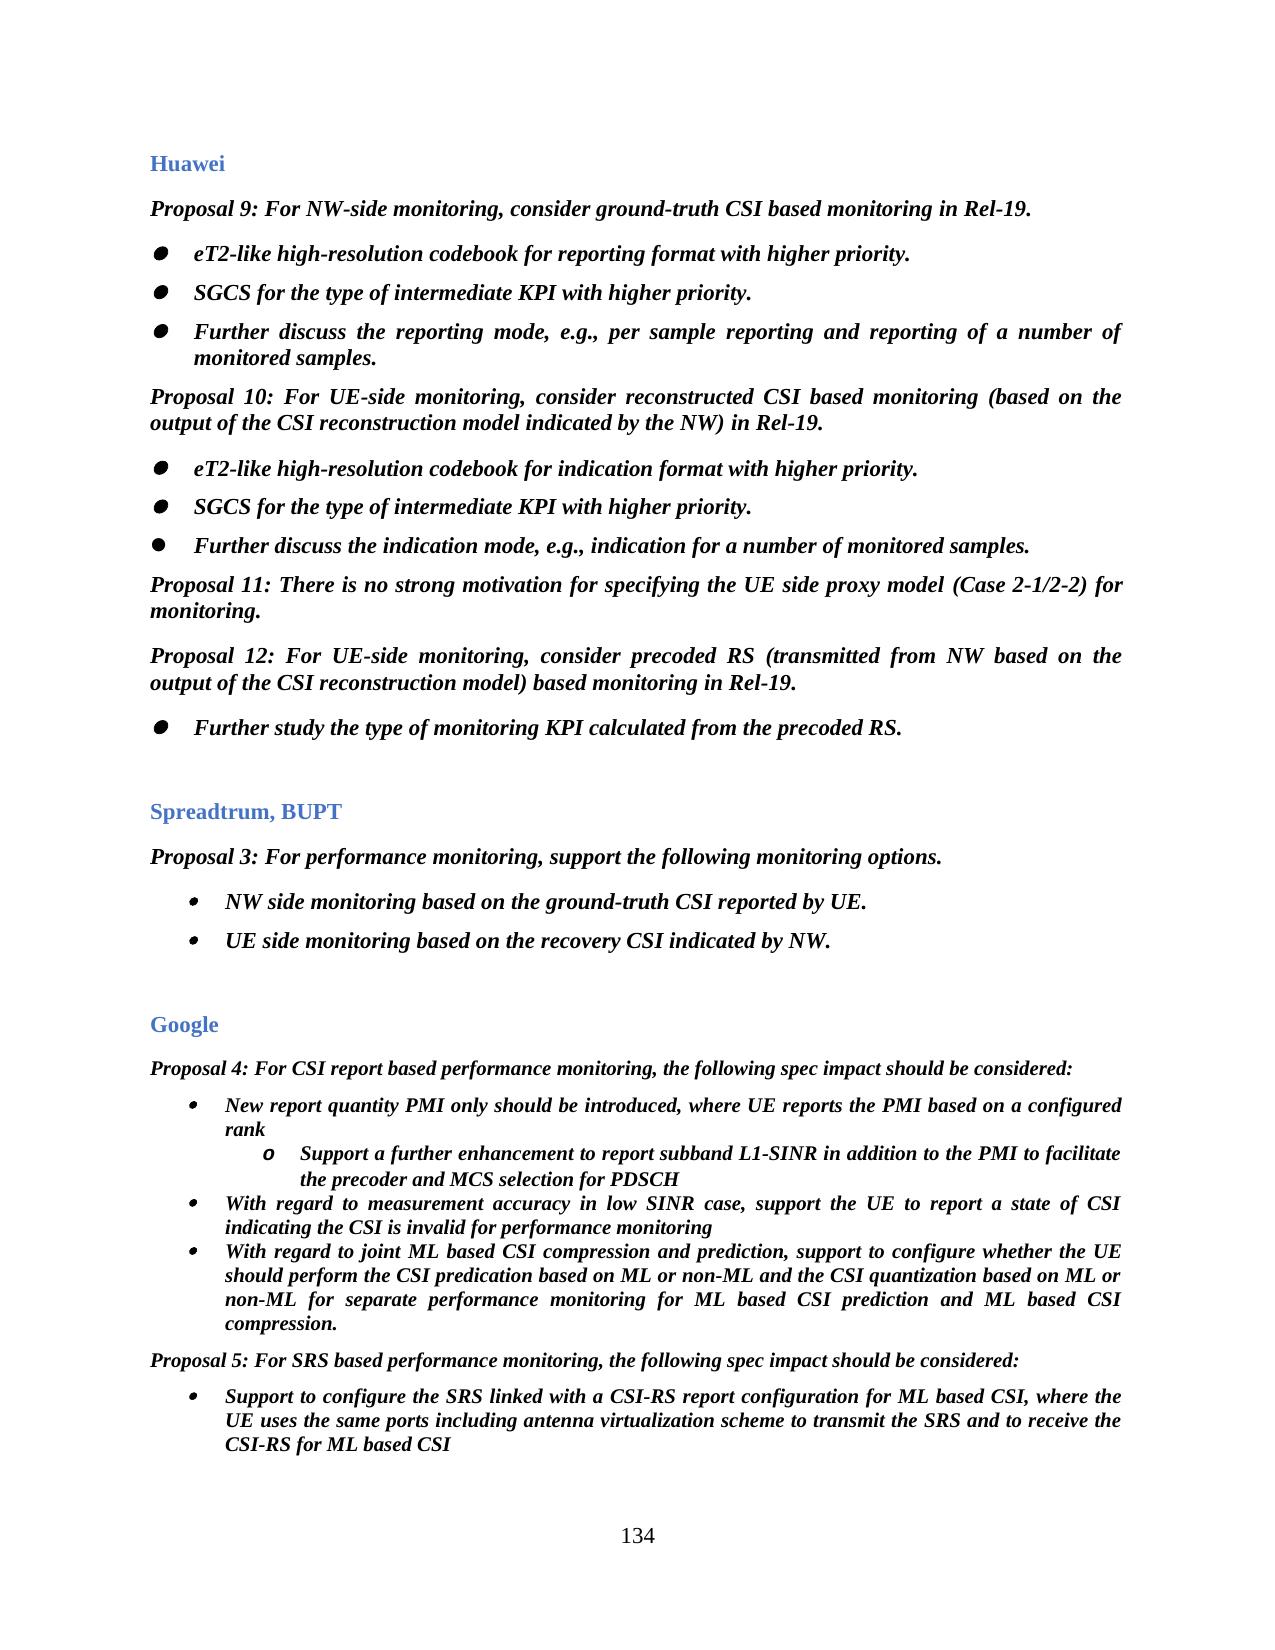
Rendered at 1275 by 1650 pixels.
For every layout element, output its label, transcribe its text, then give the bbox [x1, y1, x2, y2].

list New report quantity PMI only should be introduced, where UE reports the PMI based on a configured rank [187, 1093, 1125, 1141]
text Huawei [150, 150, 1125, 176]
list Support a further enhancement to report subband L1-SINR in addition to the PMI to facilitate the precoder and MCS selection for PDSCH [262, 1141, 1125, 1191]
list Further study the type of monitoring KPI calculated from the precoded RS. [150, 714, 1125, 740]
text Spreadtrum, BUPT [150, 798, 1125, 824]
text Proposal 10: For UE-side monitoring, consider reconstructed CSI based monitoring (based on the output of the CSI reconstruction model indicated by the NW) in Rel-19. [150, 383, 1125, 436]
text Proposal 11: There is no strong motivation for specifying the UE side proxy model (Case 2-1/2-2) for monitoring. [150, 571, 1125, 624]
list With regard to joint ML based CSI compression and prediction, support to configure whether the UE should perform the CSI predication based on ML or non-ML and the CSI quantization based on ML or non-ML for separate performance monitoring for ML based CSI prediction and ML based CSI compression. [187, 1239, 1125, 1335]
list NW side monitoring based on the ground-truth CSI reported by UE. [187, 888, 1125, 914]
text Proposal 5: For SRS based performance monitoring, the following spec impact should be considered: [150, 1347, 1125, 1372]
text Proposal 12: For UE-side monitoring, consider precoded RS (transmitted from NW based on the output of the CSI reconstruction model) based monitoring in Rel-19. [150, 643, 1125, 695]
text Proposal 4: For CSI report based performance monitoring, the following spec impact should be considered: [150, 1056, 1125, 1080]
list eT2-like high-resolution codebook for reporting format with higher priority. [150, 240, 1125, 267]
list SGCS for the type of intermediate KPI with higher priority. [150, 279, 1125, 305]
list UE side monitoring based on the recovery CSI indicated by NW. [187, 927, 1125, 953]
text Proposal 9: For NW-side monitoring, consider ground-truth CSI based monitoring in Rel-19. [150, 195, 1125, 221]
list Support to configure the SRS linked with a CSI-RS report configuration for ML based CSI, where the UE uses the same ports including antenna virtualization scheme to transmit the SRS and to receive the CSI-RS for ML based CSI [187, 1384, 1125, 1456]
list SGCS for the type of intermediate KPI with higher priority. [150, 493, 1125, 520]
list Further discuss the reporting mode, e.g., per sample reporting and reporting of a number of monitored samples. [150, 318, 1125, 371]
list Further discuss the indication mode, e.g., indication for a number of monitored samples. [150, 532, 1125, 559]
list eT2-like high-resolution codebook for indication format with higher priority. [150, 454, 1125, 481]
list With regard to measurement accuracy in low SINR case, support the UE to report a state of CSI indicating the CSI is invalid for performance monitoring [187, 1191, 1125, 1239]
text Proposal 3: For performance monitoring, support the following monitoring options. [150, 843, 1125, 869]
text Google [150, 1011, 1125, 1037]
